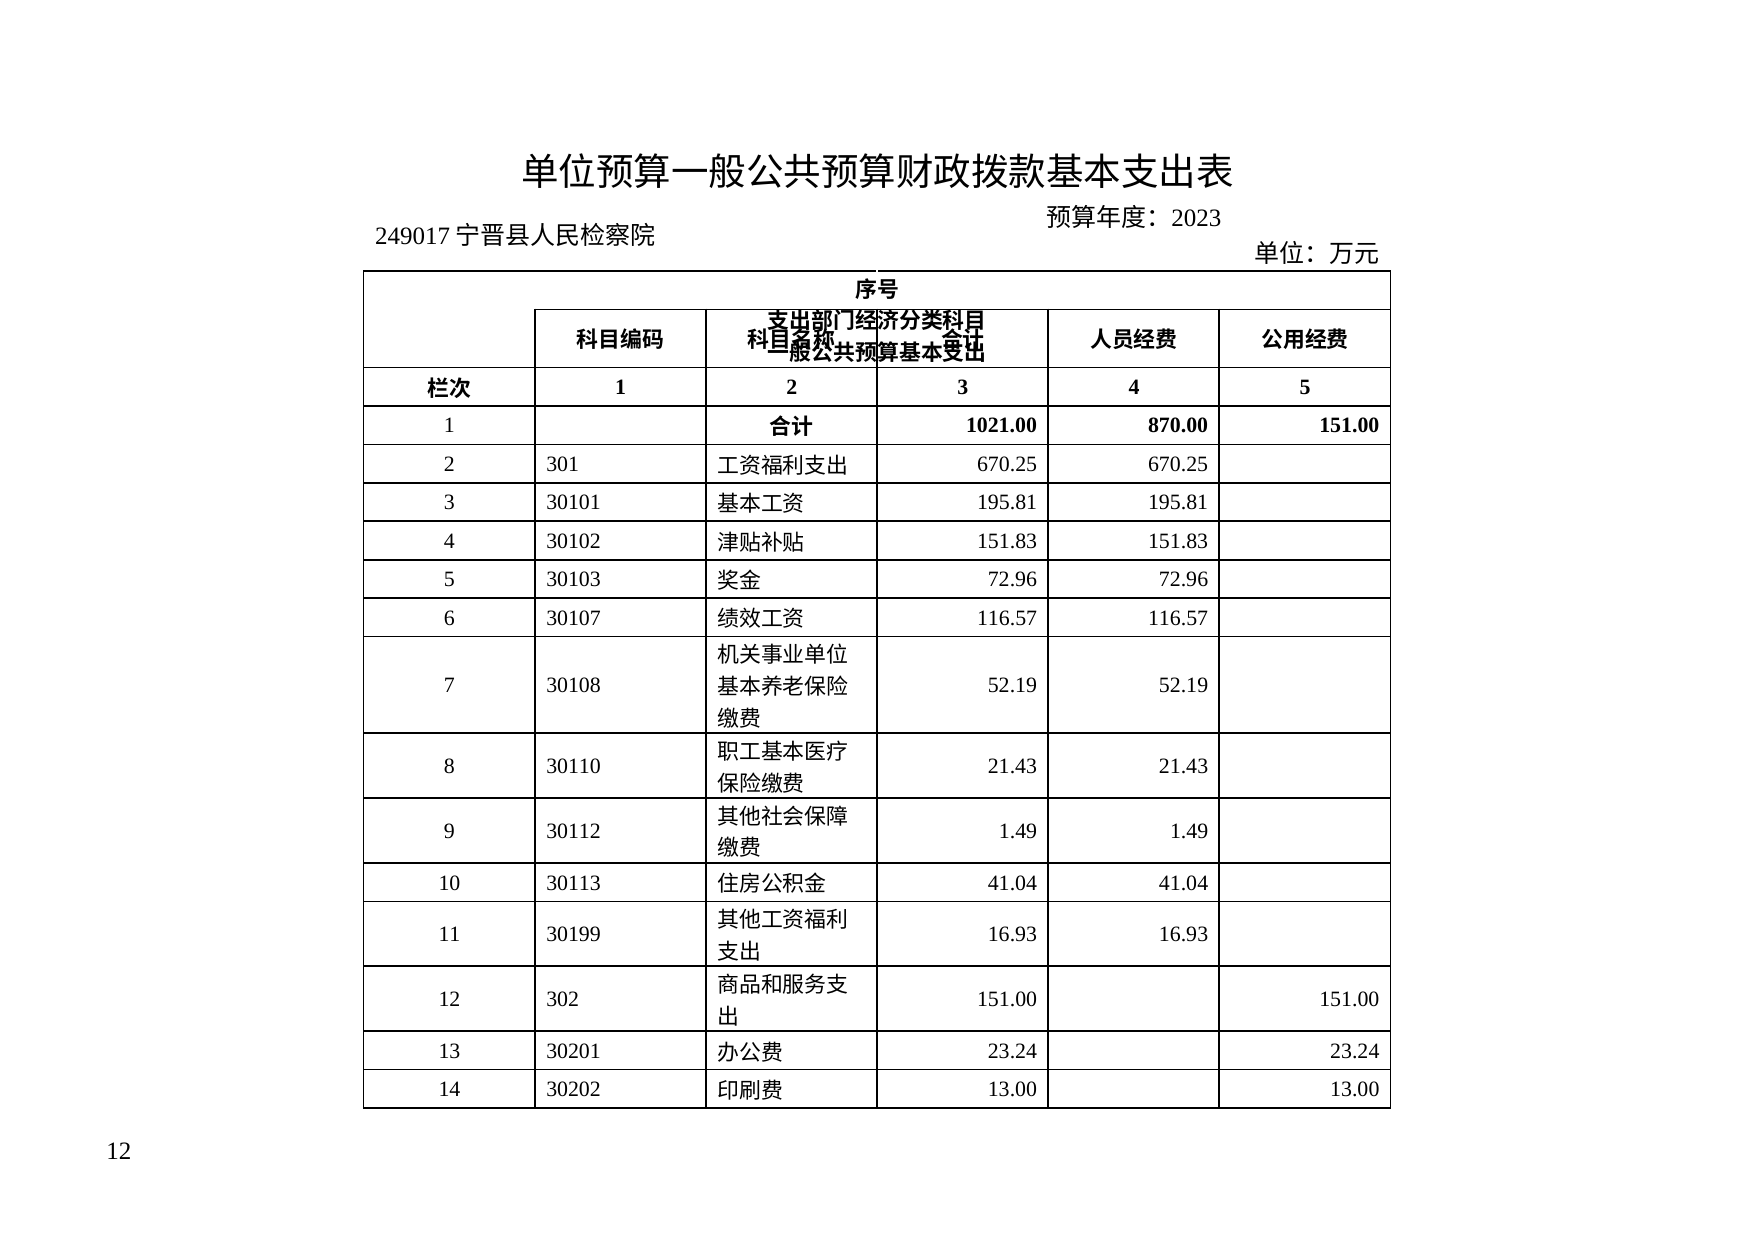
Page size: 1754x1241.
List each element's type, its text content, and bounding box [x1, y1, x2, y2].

table_cell [1220, 902, 1390, 965]
table_cell 151.83 [1049, 522, 1218, 559]
table_cell 5 [364, 561, 534, 597]
table_cell 办公费 [707, 1032, 876, 1069]
table_cell 2 [364, 445, 534, 482]
table_cell 4 [364, 522, 534, 559]
table_cell 商品和服务支出 [707, 967, 876, 1030]
table_cell 其他社会保障缴费 [707, 799, 876, 862]
table_cell 1 [536, 368, 705, 405]
table_cell 151.00 [878, 967, 1047, 1030]
table_cell 16.93 [878, 902, 1047, 965]
table_cell 机关事业单位基本养老保险缴费 [707, 637, 876, 732]
table_cell 151.83 [878, 522, 1047, 559]
table_header 预算年度：2023 单位：万元 [878, 198, 1390, 270]
table_cell 12 [364, 967, 534, 1030]
table_cell [1049, 1070, 1218, 1107]
table_cell 30101 [536, 484, 705, 520]
table_cell 1.49 [878, 799, 1047, 862]
table_cell 30107 [536, 599, 705, 636]
table_cell 23.24 [878, 1032, 1047, 1069]
table_cell 科目编码 [536, 310, 705, 367]
table_cell [1220, 799, 1390, 862]
table_cell 职工基本医疗保险缴费 [707, 734, 876, 797]
table_cell 41.04 [1049, 864, 1218, 901]
table_cell 2 [707, 368, 876, 405]
table_cell 16.93 [1049, 902, 1218, 965]
table_cell [1049, 1032, 1218, 1069]
table_cell 4 [1049, 368, 1218, 405]
table_cell 116.57 [878, 599, 1047, 636]
table_cell 基本工资 [707, 484, 876, 520]
table_cell 30103 [536, 561, 705, 597]
table_cell 9 [364, 799, 534, 862]
table_cell 14 [364, 1070, 534, 1107]
table_cell 23.24 [1220, 1032, 1390, 1069]
table_cell 6 [364, 599, 534, 636]
table_cell 合计 [707, 407, 876, 443]
table_cell 30112 [536, 799, 705, 862]
table_cell 印刷费 [707, 1070, 876, 1107]
table_cell 30110 [536, 734, 705, 797]
table_header 249017宁晋县人民检察院 [364, 198, 876, 270]
table_cell 870.00 [1049, 407, 1218, 443]
table_cell [1049, 967, 1218, 1030]
table_cell 52.19 [1049, 637, 1218, 732]
table_cell 栏次 [364, 368, 534, 405]
table_cell 151.00 [1220, 407, 1390, 443]
table_cell 21.43 [1049, 734, 1218, 797]
table_cell [1220, 734, 1390, 797]
table_cell 13.00 [878, 1070, 1047, 1107]
table_cell [1220, 637, 1390, 732]
table_cell 人员经费 [1049, 310, 1218, 367]
table_cell 30202 [536, 1070, 705, 1107]
table_cell 5 [1220, 368, 1390, 405]
table_cell 13 [364, 1032, 534, 1069]
table_cell [1220, 445, 1390, 482]
table_cell 津贴补贴 [707, 522, 876, 559]
table_cell 3 [878, 368, 1047, 405]
table_cell [1220, 522, 1390, 559]
table_cell 1021.00 [878, 407, 1047, 443]
table_cell [1220, 864, 1390, 901]
table_cell 30113 [536, 864, 705, 901]
table_cell 21.43 [878, 734, 1047, 797]
table_cell 30201 [536, 1032, 705, 1069]
table_cell 52.19 [878, 637, 1047, 732]
table_cell 151.00 [1220, 967, 1390, 1030]
table_cell [1220, 484, 1390, 520]
table_cell 8 [364, 734, 534, 797]
table_cell [1220, 599, 1390, 636]
table_cell 奖金 [707, 561, 876, 597]
table_cell [1220, 561, 1390, 597]
table_cell 30199 [536, 902, 705, 965]
table_cell 116.57 [1049, 599, 1218, 636]
table_cell [536, 407, 705, 443]
table_cell 11 [364, 902, 534, 965]
table_cell 41.04 [878, 864, 1047, 901]
table_cell 合计 [878, 310, 1047, 367]
table_cell 670.25 [1049, 445, 1218, 482]
table_cell 绩效工资 [707, 599, 876, 636]
table_cell 30108 [536, 637, 705, 732]
table_cell 72.96 [878, 561, 1047, 597]
table_cell 工资福利支出 [707, 445, 876, 482]
table_cell 7 [364, 637, 534, 732]
table_cell 670.25 [878, 445, 1047, 482]
text 单位预算一般公共预算财政拨款基本支出表 [106, 142, 1648, 196]
table_cell 30102 [536, 522, 705, 559]
table_cell 序号 支出部门经济分类科目 一般公共预算基本支出 [364, 272, 1390, 367]
table_cell 302 [536, 967, 705, 1030]
table_cell 301 [536, 445, 705, 482]
table_cell 住房公积金 [707, 864, 876, 901]
table_cell 1.49 [1049, 799, 1218, 862]
table_cell 其他工资福利支出 [707, 902, 876, 965]
table_cell 1 [364, 407, 534, 443]
table_cell 3 [364, 484, 534, 520]
table_cell 科目名称 [707, 310, 876, 367]
table_cell 公用经费 [1220, 310, 1390, 367]
table_cell 10 [364, 864, 534, 901]
table_cell 72.96 [1049, 561, 1218, 597]
table_cell 13.00 [1220, 1070, 1390, 1107]
table_cell 195.81 [1049, 484, 1218, 520]
table_cell 195.81 [878, 484, 1047, 520]
